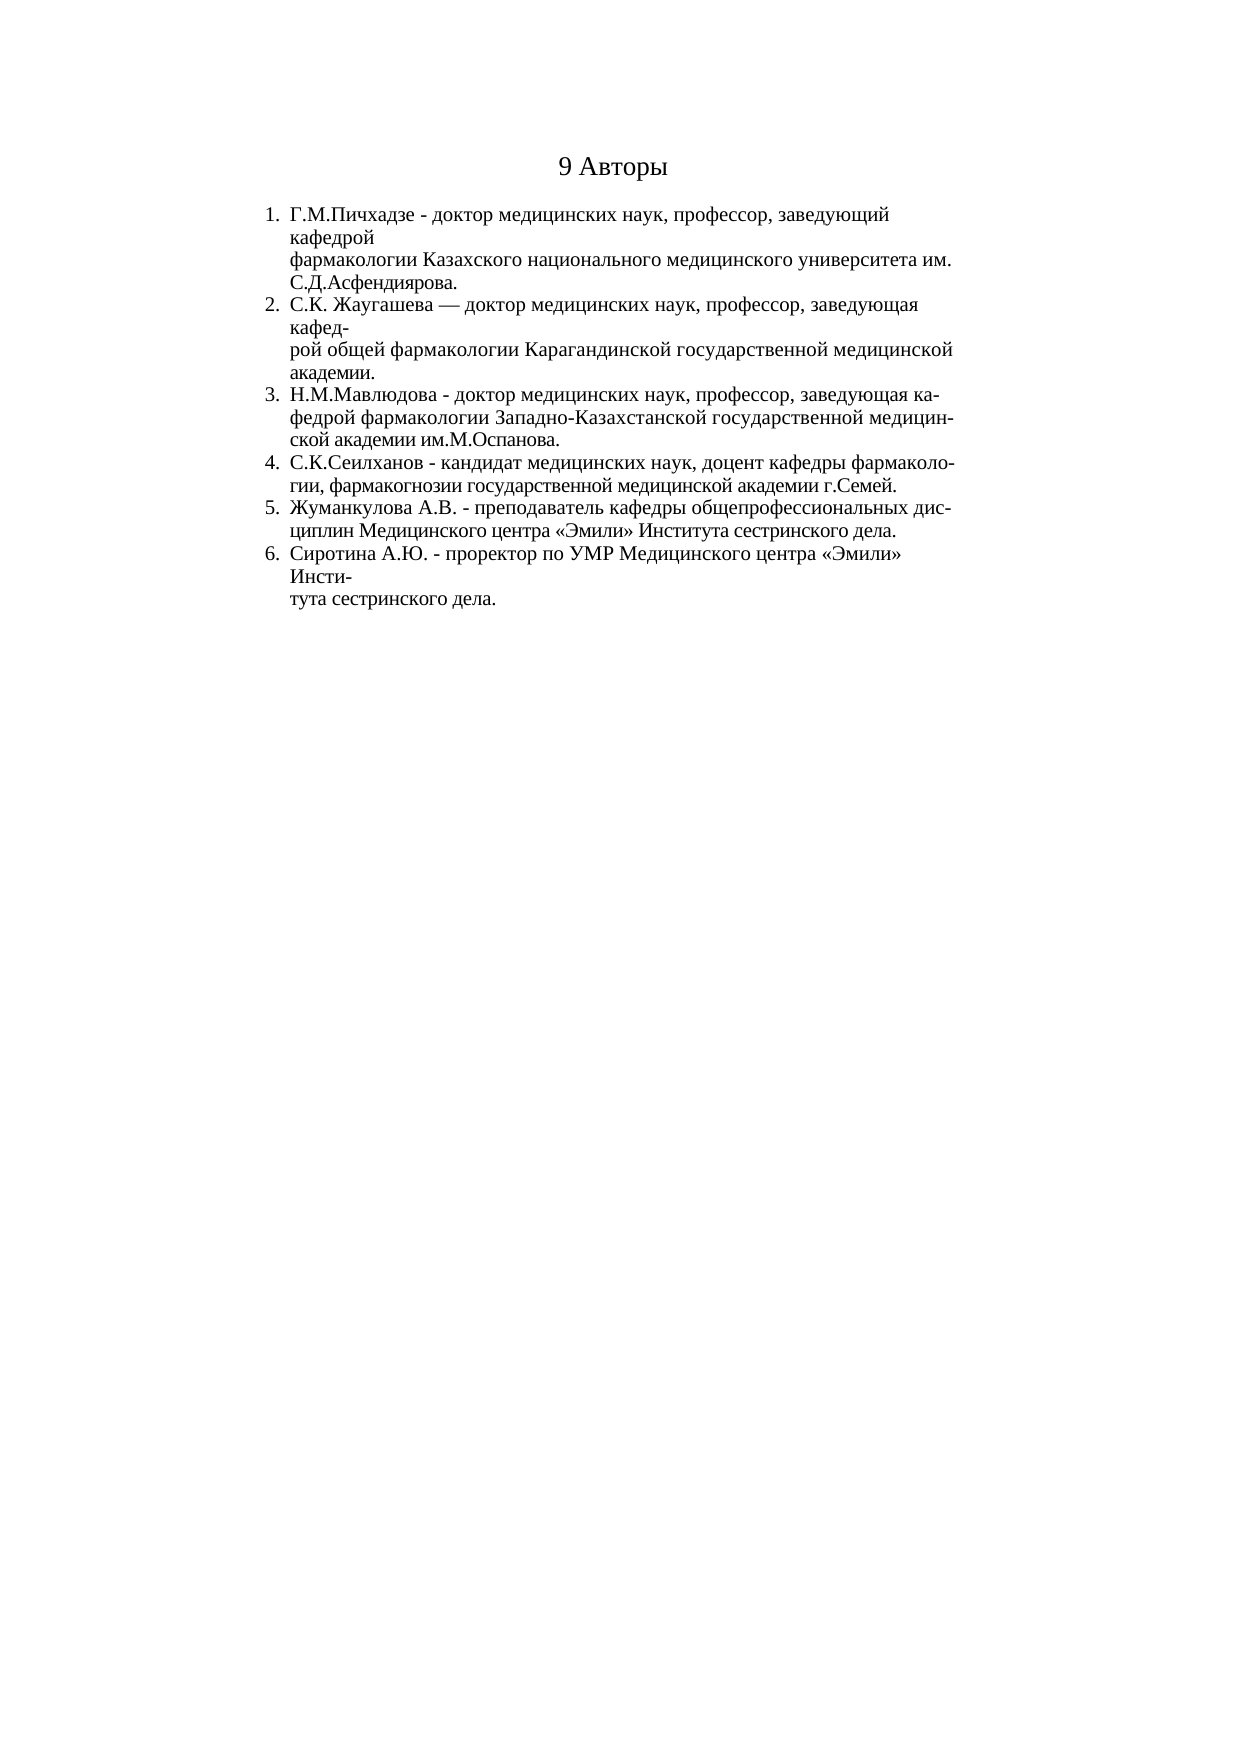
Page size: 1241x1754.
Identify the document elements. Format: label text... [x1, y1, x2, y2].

list С.К.Сеилханов - кандидат медицинских наук, доцент кафедры фармаколо- гии, фармакогнозии государственной медицинской академии г.Семей. [264, 452, 961, 497]
list Жуманкулова А.В. - преподаватель кафедры общепрофессиональных дис- циплин Медицинского центра «Эмили» Института сестринского дела. [264, 497, 961, 542]
list С.К. Жаугашева — доктор медицинских наук, профессор, заведующая кафед- рой общей фармакологии Карагандинской государственной медицинской академии. [264, 294, 961, 384]
list Г.М.Пичхадзе - доктор медицинских наук, профессор, заведующий кафедрой фармакологии Казахского национального медицинского университета им. С.Д.Асфендиярова. [264, 204, 961, 294]
text 9 Авторы [265, 150, 961, 181]
list Сиротина А.Ю. - проректор по УМР Медицинского центра «Эмили» Инсти- тута сестринского дела. [264, 543, 961, 610]
list Н.М.Мавлюдова - доктор медицинских наук, профессор, заведующая ка- федрой фармакологии Западно-Казахстанской государственной медицин- ской академии им.М.Оспанова. [264, 384, 961, 451]
